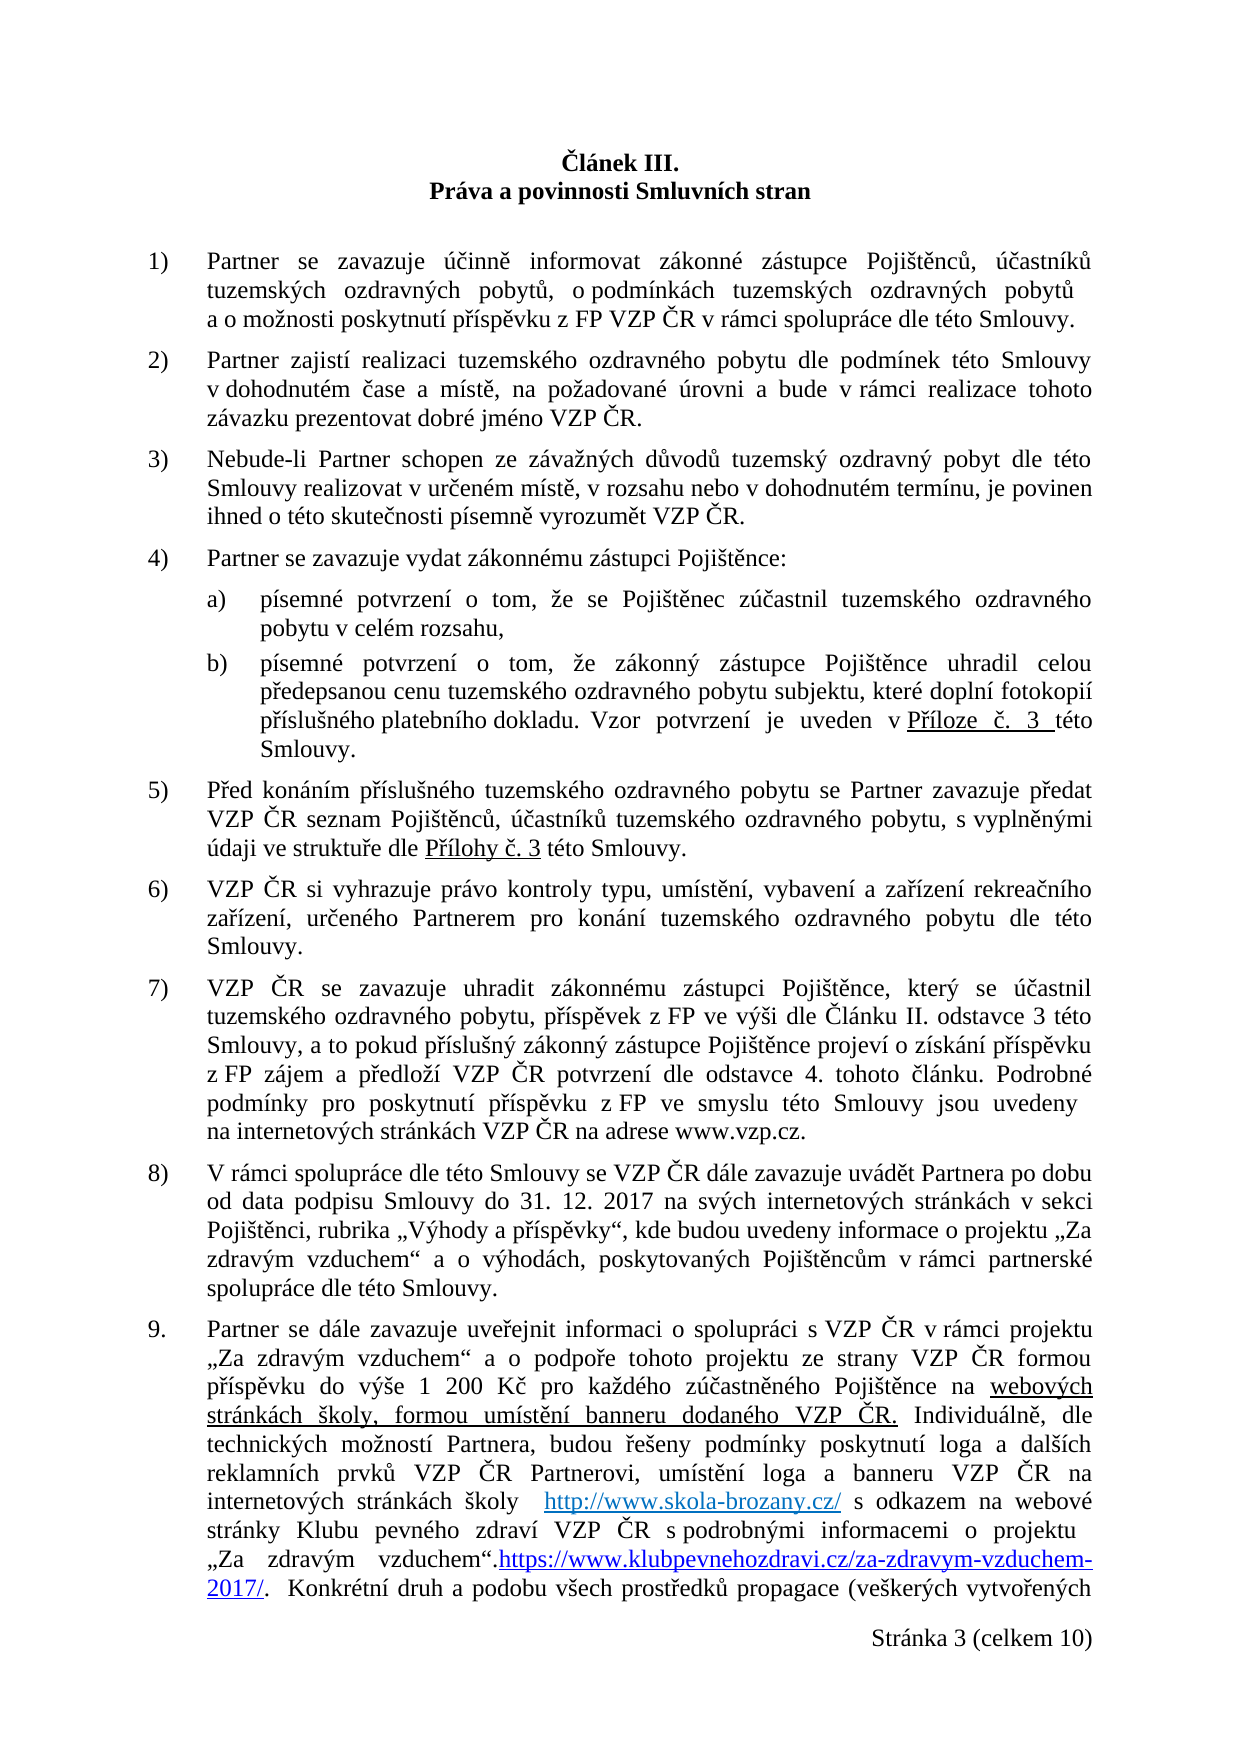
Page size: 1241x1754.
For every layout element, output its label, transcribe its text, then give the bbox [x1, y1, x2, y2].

text b) písemné potvrzení o tom, že zákonný zástupce Pojištěnce uhradil celou předepsanou cenu tuzemského ozdravného pobytu subjektu, které doplní fotokopií příslušného platebního dokladu. Vzor potvrzení je uveden v Příloze č. 3 této Smlouvy. [148, 648, 1093, 763]
list Partner zajistí realizaci tuzemského ozdravného pobytu dle podmínek této Smlouvy v dohodnutém čase a místě, na požadované úrovni a bude v rámci realizace tohoto závazku prezentovat dobré jméno VZP ČR. [148, 345, 1093, 431]
list Před konáním příslušného tuzemského ozdravného pobytu se Partner zavazuje předat VZP ČR seznam Pojištěnců, účastníků tuzemského ozdravného pobytu, s vyplněnými údaji ve struktuře dle Přílohy č. 3 této Smlouvy. [148, 775, 1093, 861]
list VZP ČR si vyhrazuje právo kontroly typu, umístění, vybavení a zařízení rekreačního zařízení, určeného Partnerem pro konání tuzemského ozdravného pobytu dle této Smlouvy. [148, 874, 1093, 960]
list Partner se zavazuje vydat zákonnému zástupci Pojištěnce: [148, 543, 1093, 571]
list Partner se zavazuje účinně informovat zákonné zástupce Pojištěnců, účastníků tuzemských ozdravných pobytů, o podmínkách tuzemských ozdravných pobytů a o možnosti poskytnutí příspěvku z FP VZP ČR v rámci spolupráce dle této Smlouvy. [148, 246, 1093, 333]
text a) písemné potvrzení o tom, že se Pojištěnec zúčastnil tuzemského ozdravného pobytu v celém rozsahu, [207, 584, 1093, 641]
text Článek III. [148, 148, 1093, 176]
list V rámci spolupráce dle této Smlouvy se VZP ČR dále zavazuje uvádět Partnera po dobu od data podpisu Smlouvy do 31. 12. 2017 na svých internetových stránkách v sekci Pojištěnci, rubrika „Výhody a příspěvky“, kde budou uvedeny informace o projektu „Za zdravým vzduchem“ a o výhodách, poskytovaných Pojištěncům v rámci partnerské spolupráce dle této Smlouvy. [148, 1158, 1093, 1301]
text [148, 1314, 1093, 1601]
list VZP ČR se zavazuje uhradit zákonnému zástupci Pojištěnce, který se účastnil tuzemského ozdravného pobytu, příspěvek z FP ve výši dle Článku II. odstavce 3 této Smlouvy, a to pokud příslušný zákonný zástupce Pojištěnce projeví o získání příspěvku z FP zájem a předloží VZP ČR potvrzení dle odstavce 4. tohoto článku. Podrobné podmínky pro poskytnutí příspěvku z FP ve smyslu této Smlouvy jsou uvedeny na internetových stránkách VZP ČR na adrese www.vzp.cz. [148, 973, 1093, 1145]
text Práva a povinnosti Smluvních stran [148, 176, 1093, 205]
list Nebude-li Partner schopen ze závažných důvodů tuzemský ozdravný pobyt dle této Smlouvy realizovat v určeném místě, v rozsahu nebo v dohodnutém termínu, je povinen ihned o této skutečnosti písemně vyrozumět VZP ČR. [148, 444, 1093, 530]
